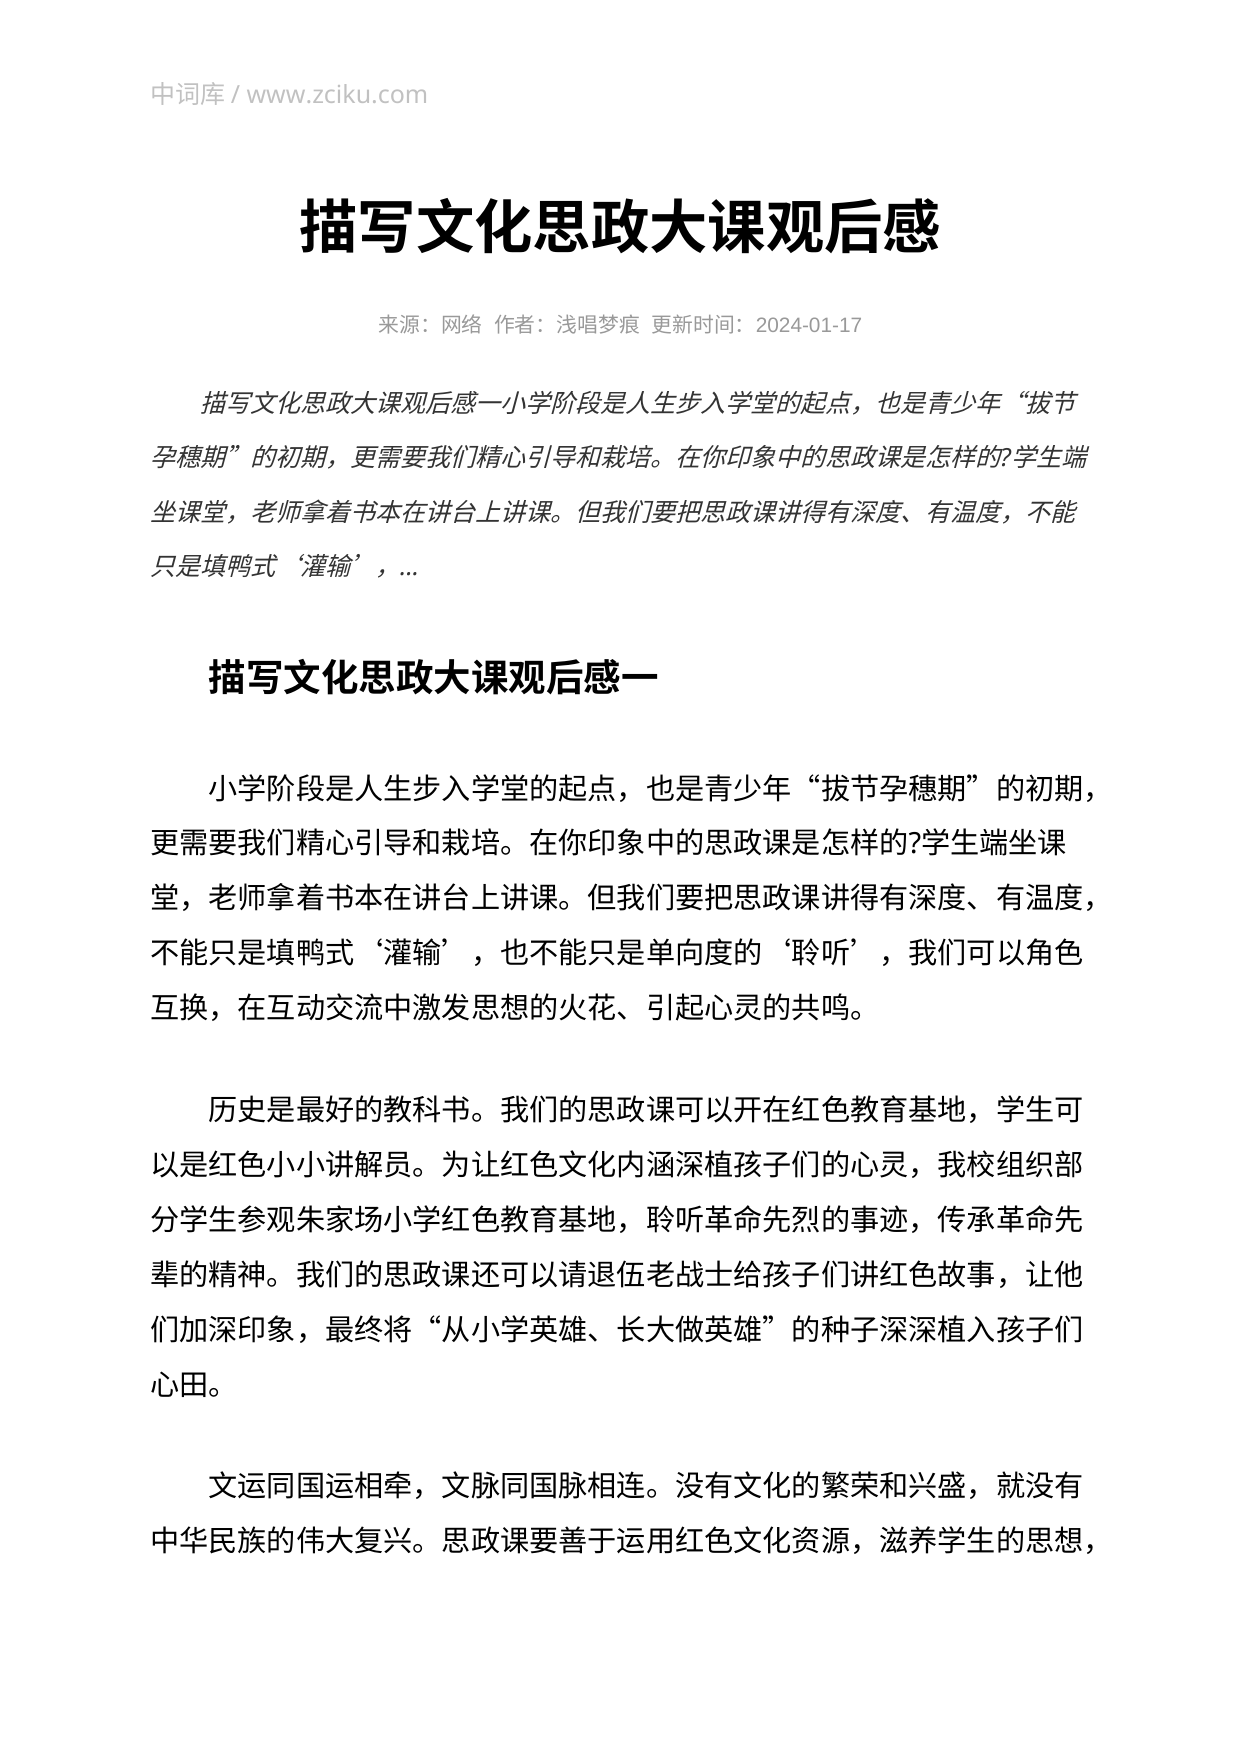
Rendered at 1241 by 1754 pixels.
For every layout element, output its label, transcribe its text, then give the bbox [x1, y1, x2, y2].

text 描写文化思政大课观后感一 [150, 648, 1090, 702]
text 小学阶段是人生步入学堂的起点，也是青少年“拔节孕穗期”的初期，更需要我们精心引导和栽培。在你印象中的思政课是怎样的?学生端坐课堂，老师拿着书本在讲台上讲课。但我们要把思政课讲得有深度、有温度，不能只是填鸭式‘灌输’，也不能只是单向度的‘聆听’，我们可以角色互换，在互动交流中激发思想的火花、引起心灵的共鸣。 [150, 765, 1090, 1027]
subtitle 描写文化思政大课观后感 [150, 181, 1090, 266]
text 历史是最好的教科书。我们的思政课可以开在红色教育基地，学生可以是红色小小讲解员。为让红色文化内涵深植孩子们的心灵，我校组织部分学生参观朱家场小学红色教育基地，聆听革命先烈的事迹，传承革命先辈的精神。我们的思政课还可以请退伍老战士给孩子们讲红色故事，让他们加深印象，最终将“从小学英雄、长大做英雄”的种子深深植入孩子们心田。 [150, 1087, 1090, 1403]
text 描写文化思政大课观后感一小学阶段是人生步入学堂的起点，也是青少年“拔节孕穗期”的初期，更需要我们精心引导和栽培。在你印象中的思政课是怎样的?学生端坐课堂，老师拿着书本在讲台上讲课。但我们要把思政课讲得有深度、有温度，不能只是填鸭式‘灌输’，... [150, 383, 1090, 583]
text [150, 1463, 1090, 1560]
text 来源：网络 作者：浅唱梦痕 更新时间：2024-01-17 [150, 313, 1090, 337]
